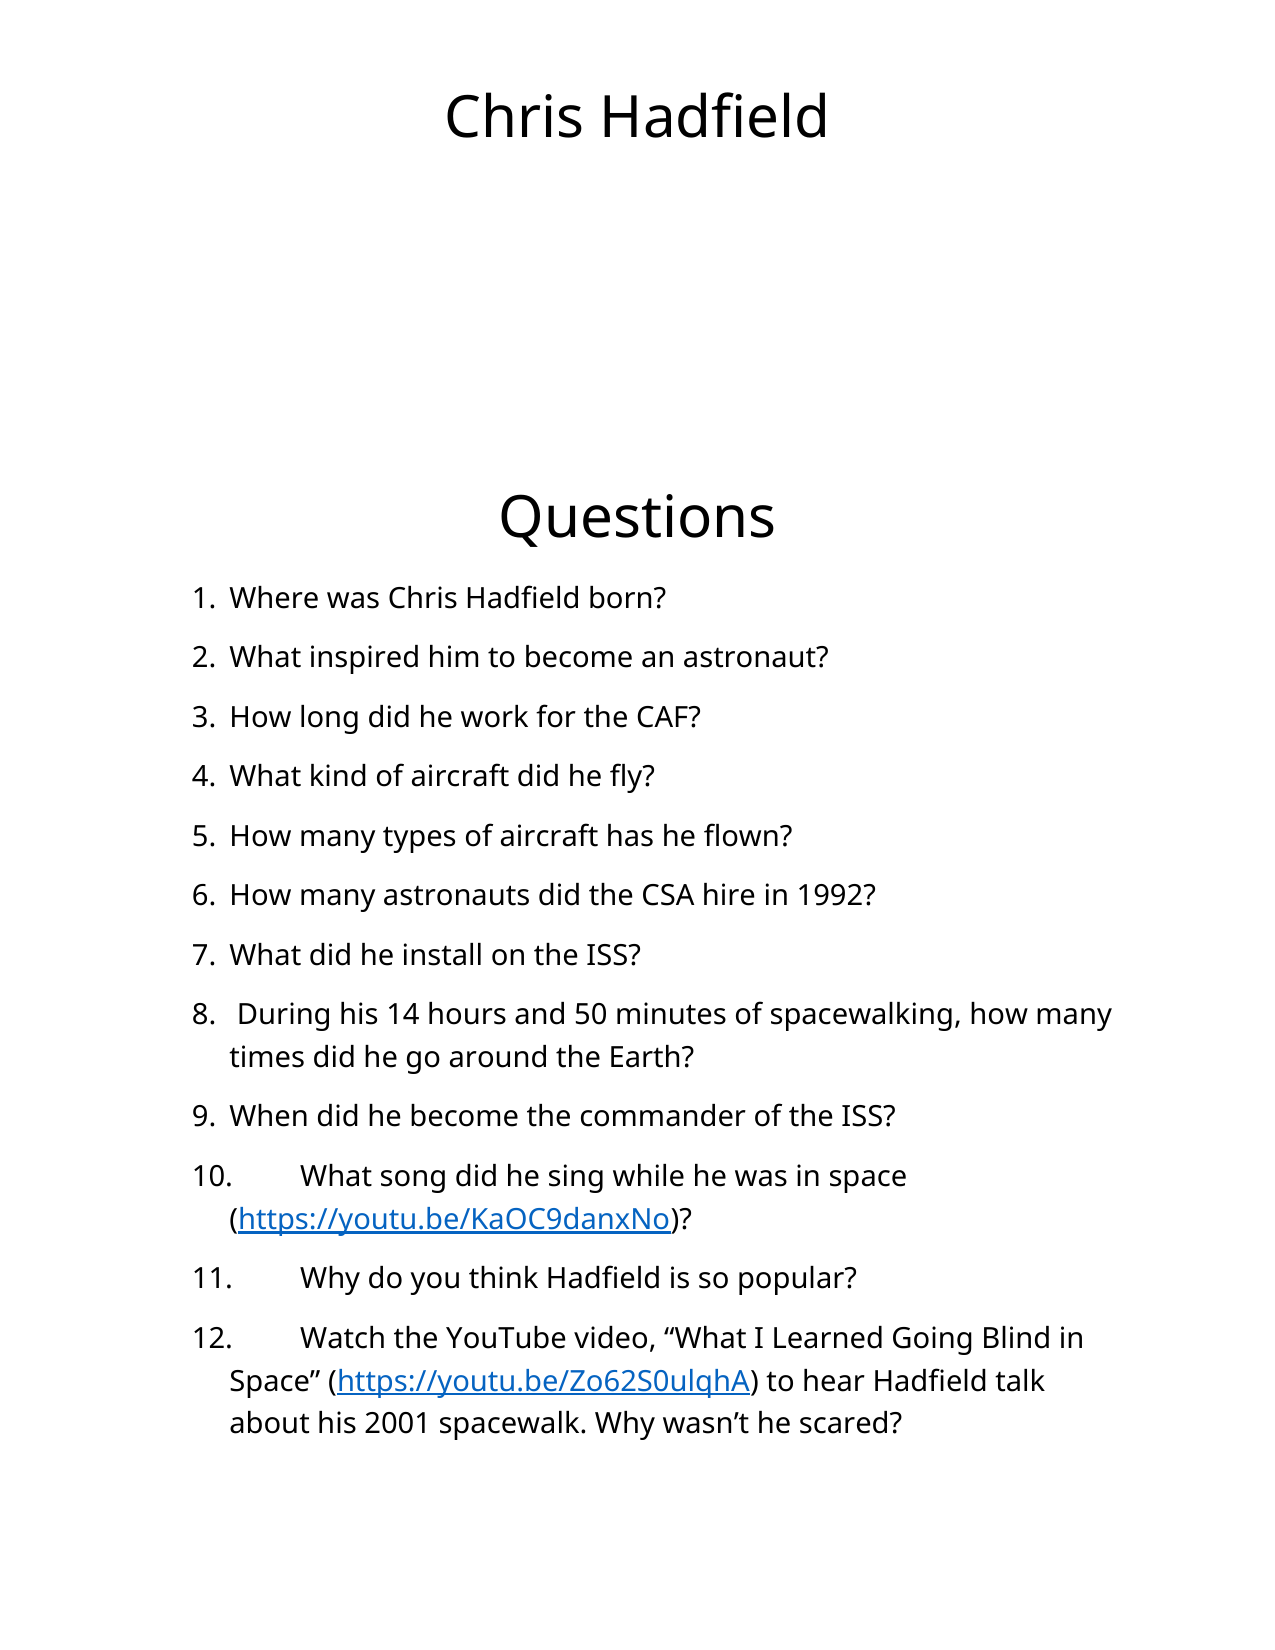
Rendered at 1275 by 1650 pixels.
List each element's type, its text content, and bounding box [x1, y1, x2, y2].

list Watch the YouTube video, “What I Learned Going Blind in Space” (https://youtu.be/Zo62S0ulqhA) to hear Hadfield talk about his 2001 spacewalk. Why wasn’t he scared? [192, 1317, 1125, 1442]
list When did he become the commander of the ISS? [192, 1096, 1125, 1135]
list How long did he work for the CAF? [192, 696, 1125, 736]
list How many types of aircraft has he flown? [192, 815, 1125, 855]
list What inspired him to become an astronaut? [192, 637, 1125, 676]
list What song did he sing while he was in space (https://youtu.be/KaOC9danxNo)? [192, 1155, 1125, 1238]
list What did he install on the ISS? [192, 934, 1125, 974]
list How many astronauts did the CSA hire in 1992? [192, 874, 1125, 914]
text Questions [150, 474, 1125, 554]
list What kind of aircraft did he fly? [192, 756, 1125, 795]
list Where was Chris Hadfield born? [192, 577, 1125, 617]
list During his 14 hours and 50 minutes of spacewalking, how many times did he go around the Earth? [192, 993, 1125, 1076]
list Why do you think Hadfield is so popular? [192, 1257, 1125, 1297]
